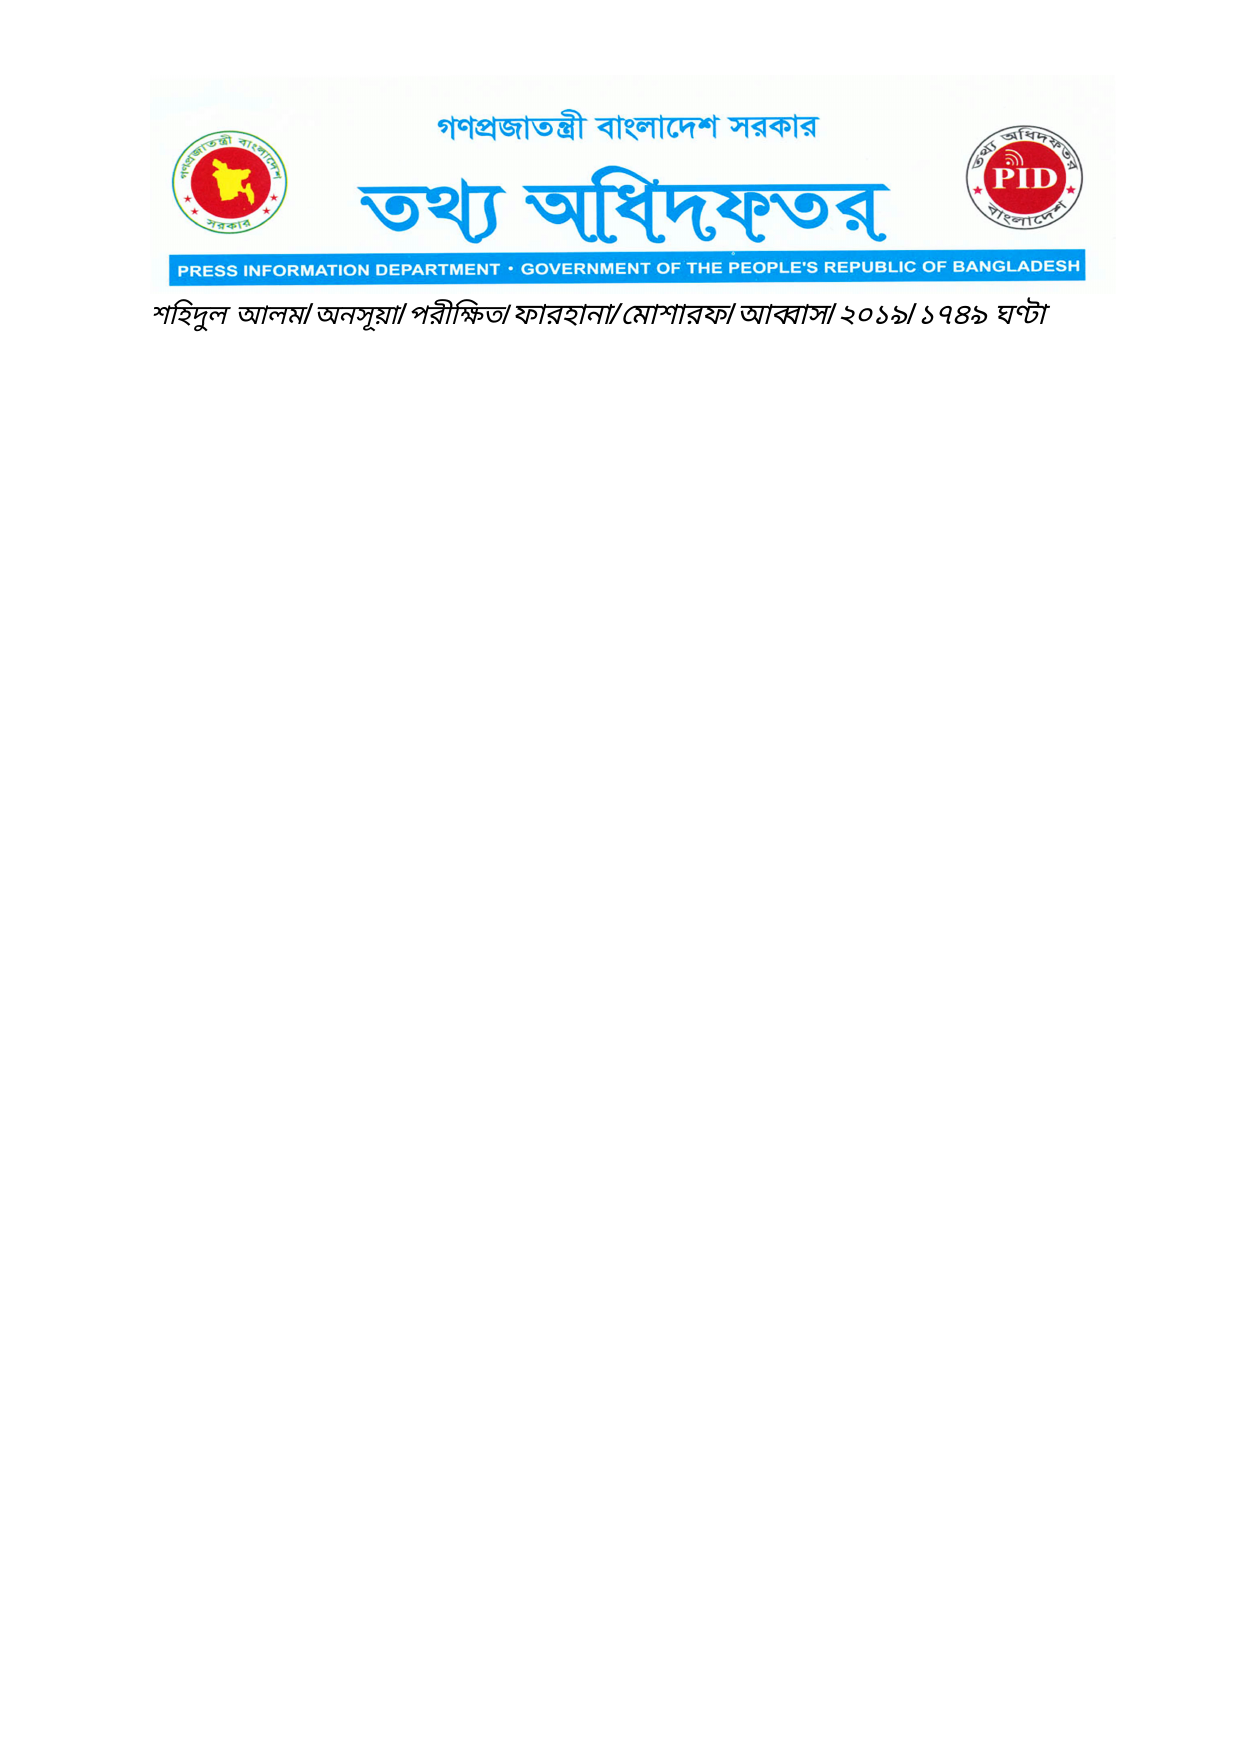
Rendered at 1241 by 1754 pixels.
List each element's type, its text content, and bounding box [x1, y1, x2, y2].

text শহিদুল আলম/অনসূয়া/পরীক্ষিত/ফারহানা/মোশারফ/আব্বাস/২০১৯/১৭৪৯ ঘণ্টা [150, 294, 1090, 336]
picture [150, 75, 1116, 294]
